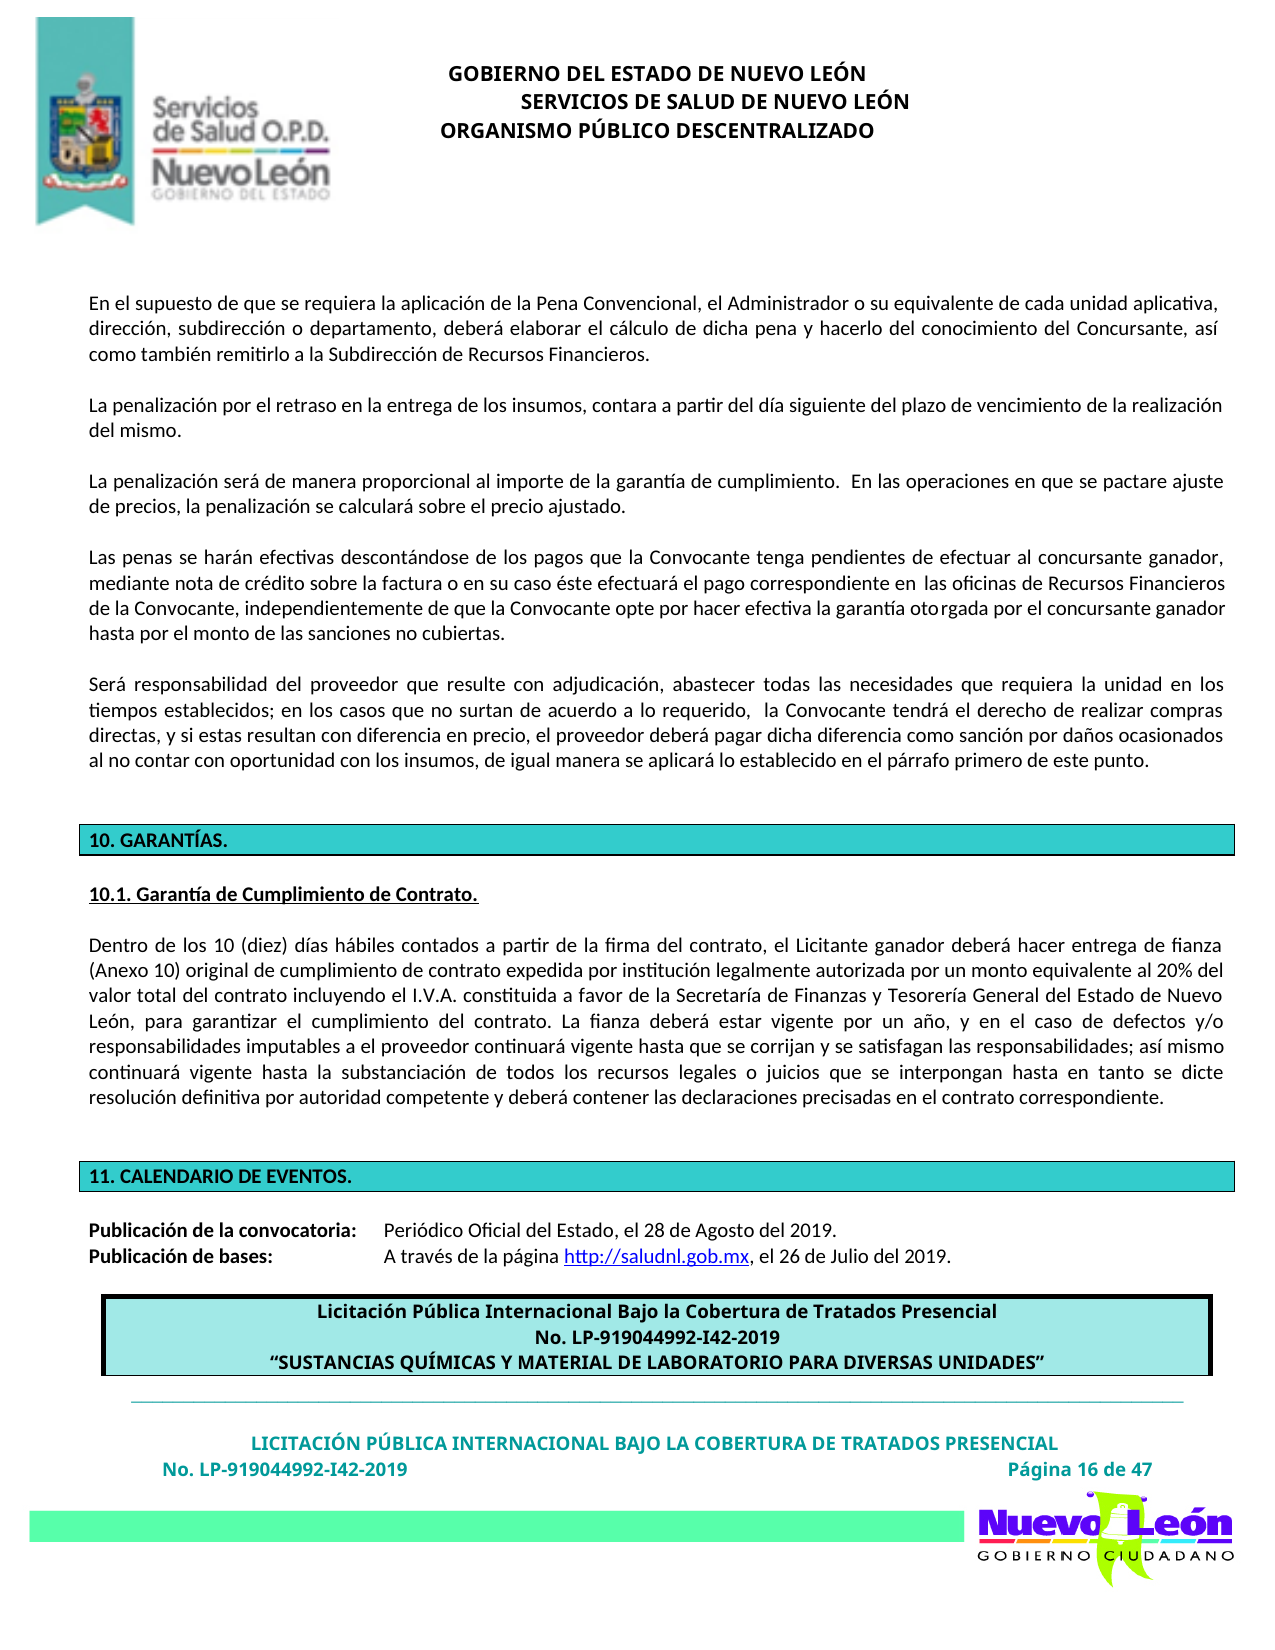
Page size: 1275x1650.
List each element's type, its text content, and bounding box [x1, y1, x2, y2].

text 10. GARANTÍAS. [80, 825, 1234, 854]
text En el supuesto de que se requiera la aplicación de la Pena Convencional, el Administrador o su equivalente de cada unidad aplicativa, dirección, subdirección o departamento, deberá elaborar el cálculo de dicha pena y hacerlo del conocimiento del Concursante, así como también remitirlo a la Subdirección de Recursos Financieros. [89, 290, 1220, 366]
text Será responsabilidad del proveedor que resulte con adjudicación, abastecer todas las necesidades que requiera la unidad en los tiempos establecidos; en los casos que no surtan de acuerdo a lo requerido, la Convocante tendrá el derecho de realizar compras directas, y si estas resultan con diferencia en precio, el proveedor deberá pagar dicha diferencia como sanción por daños ocasionados al no contar con oportunidad con los insumos, de igual manera se aplicará lo establecido en el párrafo primero de este punto. [89, 671, 1226, 773]
text Las penas se harán efectivas descontándose de los pagos que la Convocante tenga pendientes de efectuar al concursante ganador, mediante nota de crédito sobre la factura o en su caso éste efectuará el pago correspondiente en las oficinas de Recursos Financieros de la Convocante, independientemente de que la Convocante opte por hacer efectiva la garantía otorgada por el concursante ganador hasta por el monto de las sanciones no cubiertas. [89, 544, 1226, 646]
text 10.1. Garantía de Cumplimiento de Contrato. [89, 881, 1226, 906]
picture [34, 17, 339, 238]
text Publicación de la convocatoria: Periódico Oficial del Estado, el 28 de Agosto del 2019. [89, 1218, 1226, 1243]
text 11. CALENDARIO DE EVENTOS. [80, 1162, 1234, 1191]
text La penalización será de manera proporcional al importe de la garantía de cumplimiento. En las operaciones en que se pactare ajuste de precios, la penalización se calculará sobre el precio ajustado. [89, 468, 1226, 519]
list La penalización por el retraso en la entrega de los insumos, contara a partir del día siguiente del plazo de vencimiento de la realización del mismo. [89, 392, 1226, 443]
table_header Licitación Pública Internacional Bajo la Cobertura de Tratados Presencial No. LP-919044992-I42-2019 “SUSTANCIAS QUÍMICAS Y MATERIAL DE LABORATORIO PARA DIVERSAS UNIDADES” [106, 1299, 1208, 1375]
text Publicación de bases: A través de la página http://saludnl.gob.mx, el 26 de Julio del 2019. [89, 1243, 1226, 1268]
picture [0, 1474, 1275, 1599]
text Dentro de los 10 (diez) días hábiles contados a partir de la firma del contrato, el Licitante ganador deberá hacer entrega de fianza (Anexo 10) original de cumplimiento de contrato expedida por institución legalmente autorizada por un monto equivalente al 20% del valor total del contrato incluyendo el I.V.A. constituida a favor de la Secretaría de Finanzas y Tesorería General del Estado de Nuevo León, para garantizar el cumplimiento del contrato. La fianza deberá estar vigente por un año, y en el caso de defectos y/o responsabilidades imputables a el proveedor continuará vigente hasta que se corrijan y se satisfagan las responsabilidades; así mismo continuará vigente hasta la substanciación de todos los recursos legales o juicios que se interpongan hasta en tanto se dicte resolución definitiva por autoridad competente y deberá contener las declaraciones precisadas en el contrato correspondiente. [89, 932, 1226, 1110]
